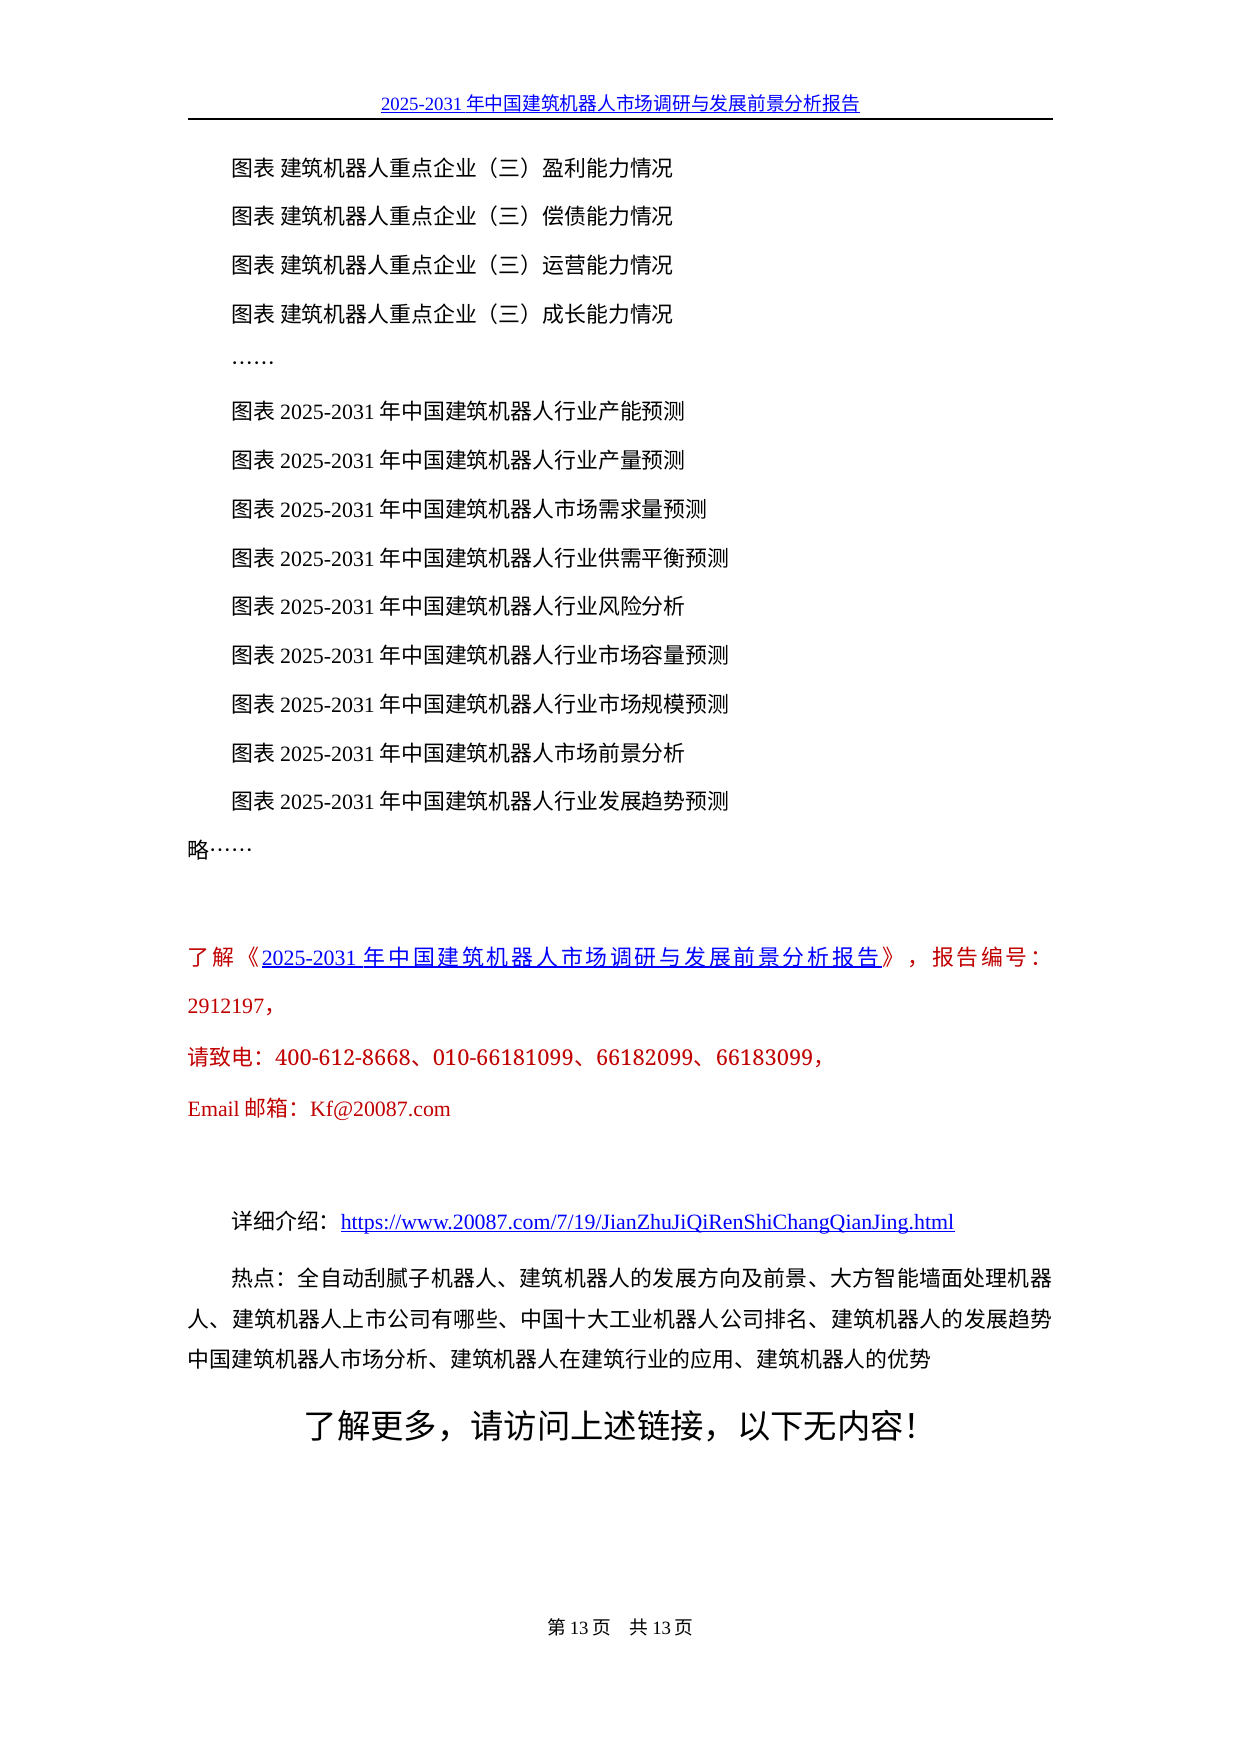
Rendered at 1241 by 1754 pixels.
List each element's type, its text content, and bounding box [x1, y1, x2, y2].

title 了解更多，请访问上述链接，以下无内容！ [187, 1392, 1053, 1457]
text 热点：全自动刮腻子机器人、建筑机器人的发展方向及前景、大方智能墙面处理机器人、建筑机器人上市公司有哪些、中国十大工业机器人公司排名、建筑机器人的发展趋势、中国建筑机器人市场分析、建筑机器人在建筑行业的应用、建筑机器人的优势 [187, 1261, 1053, 1374]
text 请致电：400-612-8668、010-66181099、66182099、66183099， [187, 1039, 1053, 1072]
text 了解《2025-2031年中国建筑机器人市场调研与发展前景分析报告》，报告编号：2912197， [187, 939, 1053, 1020]
text 详细介绍：https://www.20087.com/7/19/JianZhuJiQiRenShiChangQianJing.html [187, 1204, 1053, 1236]
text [187, 150, 1053, 865]
text Email邮箱：Kf@20087.com [187, 1091, 1053, 1123]
